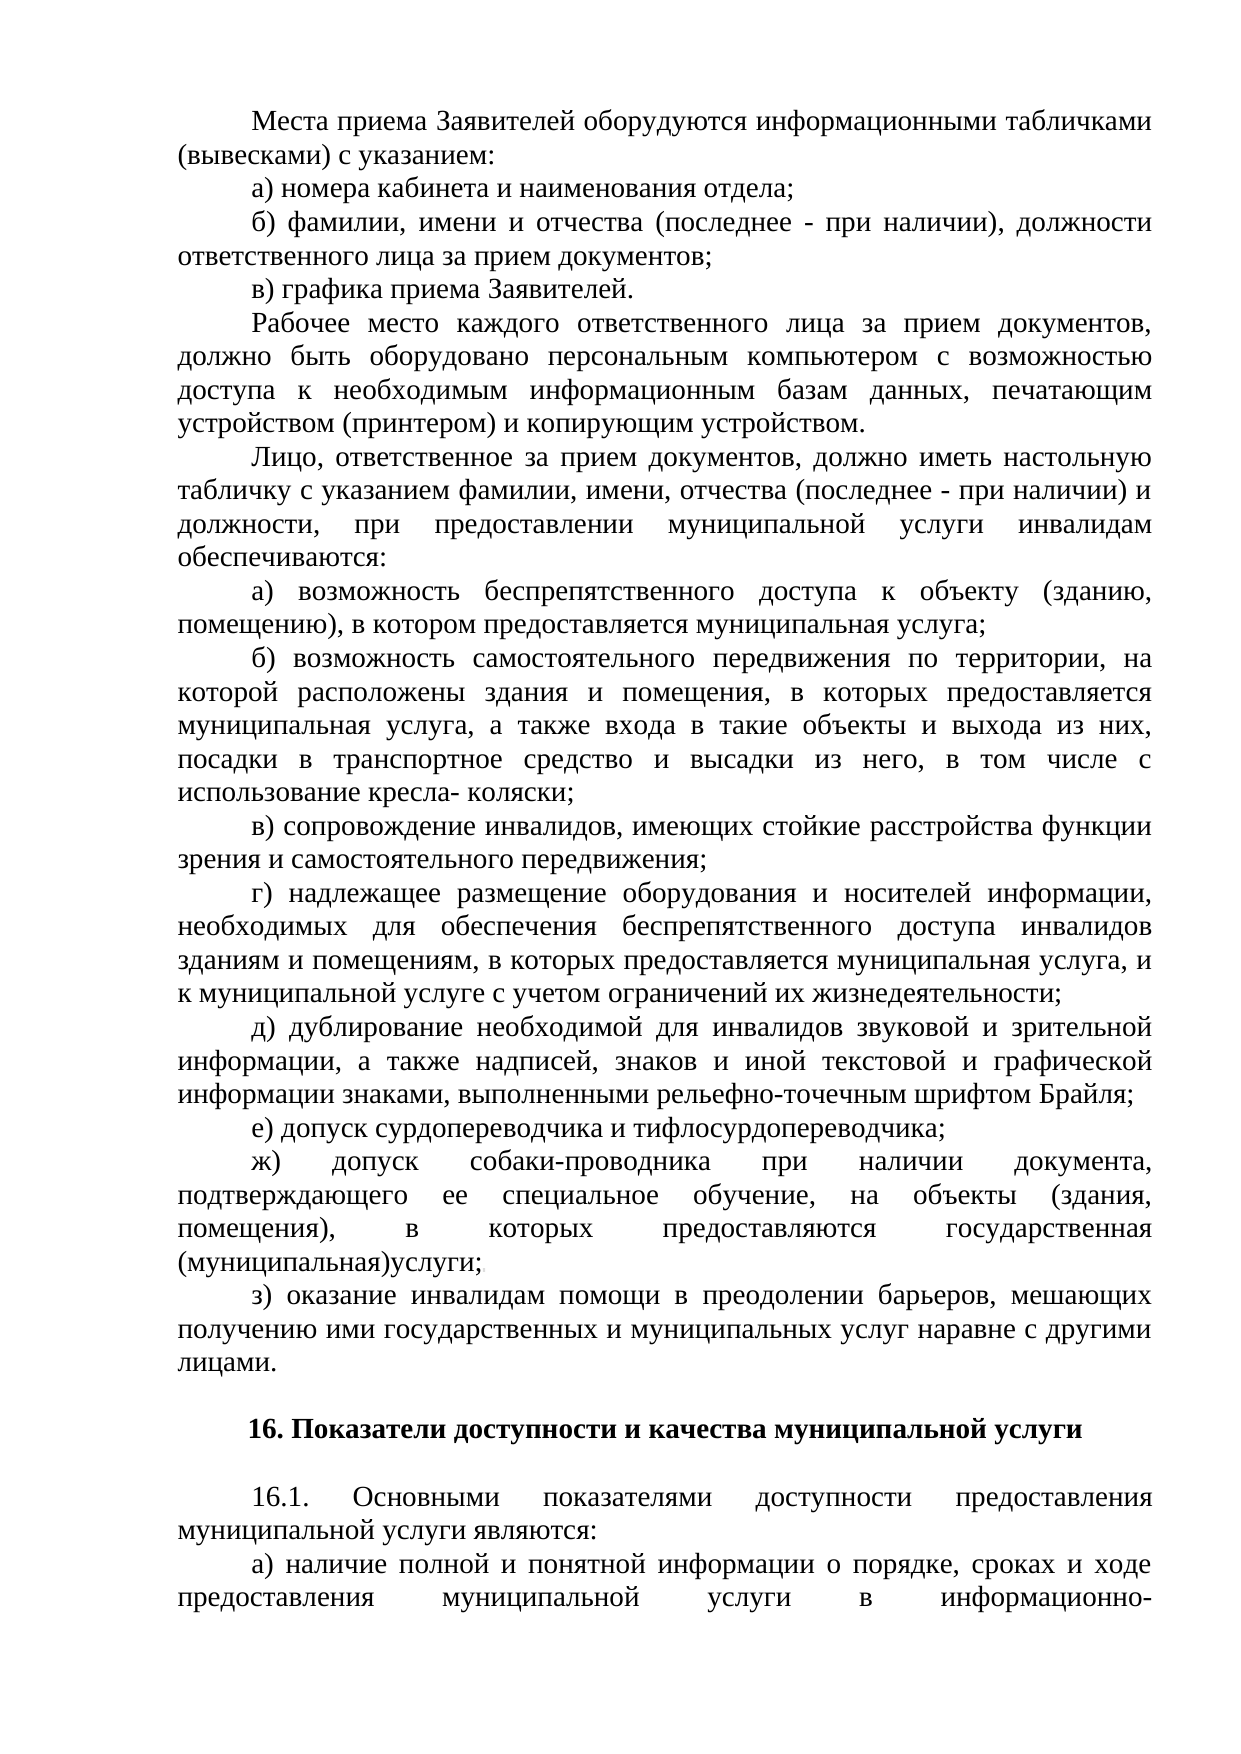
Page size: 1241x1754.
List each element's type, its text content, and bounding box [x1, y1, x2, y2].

text в) сопровождение инвалидов, имеющих стойкие расстройства функции зрения и самостоятельного передвижения; [177, 808, 1153, 875]
text в) графика приема Заявителей. [177, 271, 1153, 305]
text д) дублирование необходимой для инвалидов звуковой и зрительной информации, а также надписей, знаков и иной текстовой и графической информации знаками, выполненными рельефно-точечным шрифтом Брайля; [177, 1009, 1153, 1110]
text е) допуск сурдопереводчика и тифлосурдопереводчика; [177, 1110, 1153, 1143]
text а) номера кабинета и наименования отдела; [177, 171, 1153, 204]
text ж) допуск собаки-проводника при наличии документа, подтверждающего ее специальное обучение, на объекты (здания, помещения), в которых предоставляются государственная (муниципальная)услуги; [177, 1143, 1153, 1277]
text Лицо, ответственное за прием документов, должно иметь настольную табличку с указанием фамилии, имени, отчества (последнее - при наличии) и должности, при предоставлении муниципальной услуги инвалидам обеспечиваются: [177, 439, 1153, 573]
text а) возможность беспрепятственного доступа к объекту (зданию, помещению), в котором предоставляется муниципальная услуга; [177, 573, 1153, 640]
text б) фамилии, имени и отчества (последнее - при наличии), должности ответственного лица за прием документов; [177, 204, 1153, 271]
text 16.1. Основными показателями доступности предоставления муниципальной услуги являются: [177, 1479, 1153, 1546]
text Места приема Заявителей оборудуются информационными табличками (вывесками) с указанием: [177, 103, 1153, 171]
text 16. Показатели доступности и качества муниципальной услуги [177, 1412, 1153, 1445]
text з) оказание инвалидам помощи в преодолении барьеров, мешающих получению ими государственных и муниципальных услуг наравне с другими лицами. [177, 1277, 1153, 1378]
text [177, 1546, 1153, 1613]
text б) возможность самостоятельного передвижения по территории, на которой расположены здания и помещения, в которых предоставляется муниципальная услуга, а также входа в такие объекты и выхода из них, посадки в транспортное средство и высадки из него, в том числе с использование кресла- коляски; [177, 640, 1153, 808]
text Рабочее место каждого ответственного лица за прием документов, должно быть оборудовано персональным компьютером с возможностью доступа к необходимым информационным базам данных, печатающим устройством (принтером) и копирующим устройством. [177, 305, 1153, 439]
text г) надлежащее размещение оборудования и носителей информации, необходимых для обеспечения беспрепятственного доступа инвалидов зданиям и помещениям, в которых предоставляется муниципальная услуга, и к муниципальной услуге с учетом ограничений их жизнедеятельности; [177, 875, 1153, 1009]
